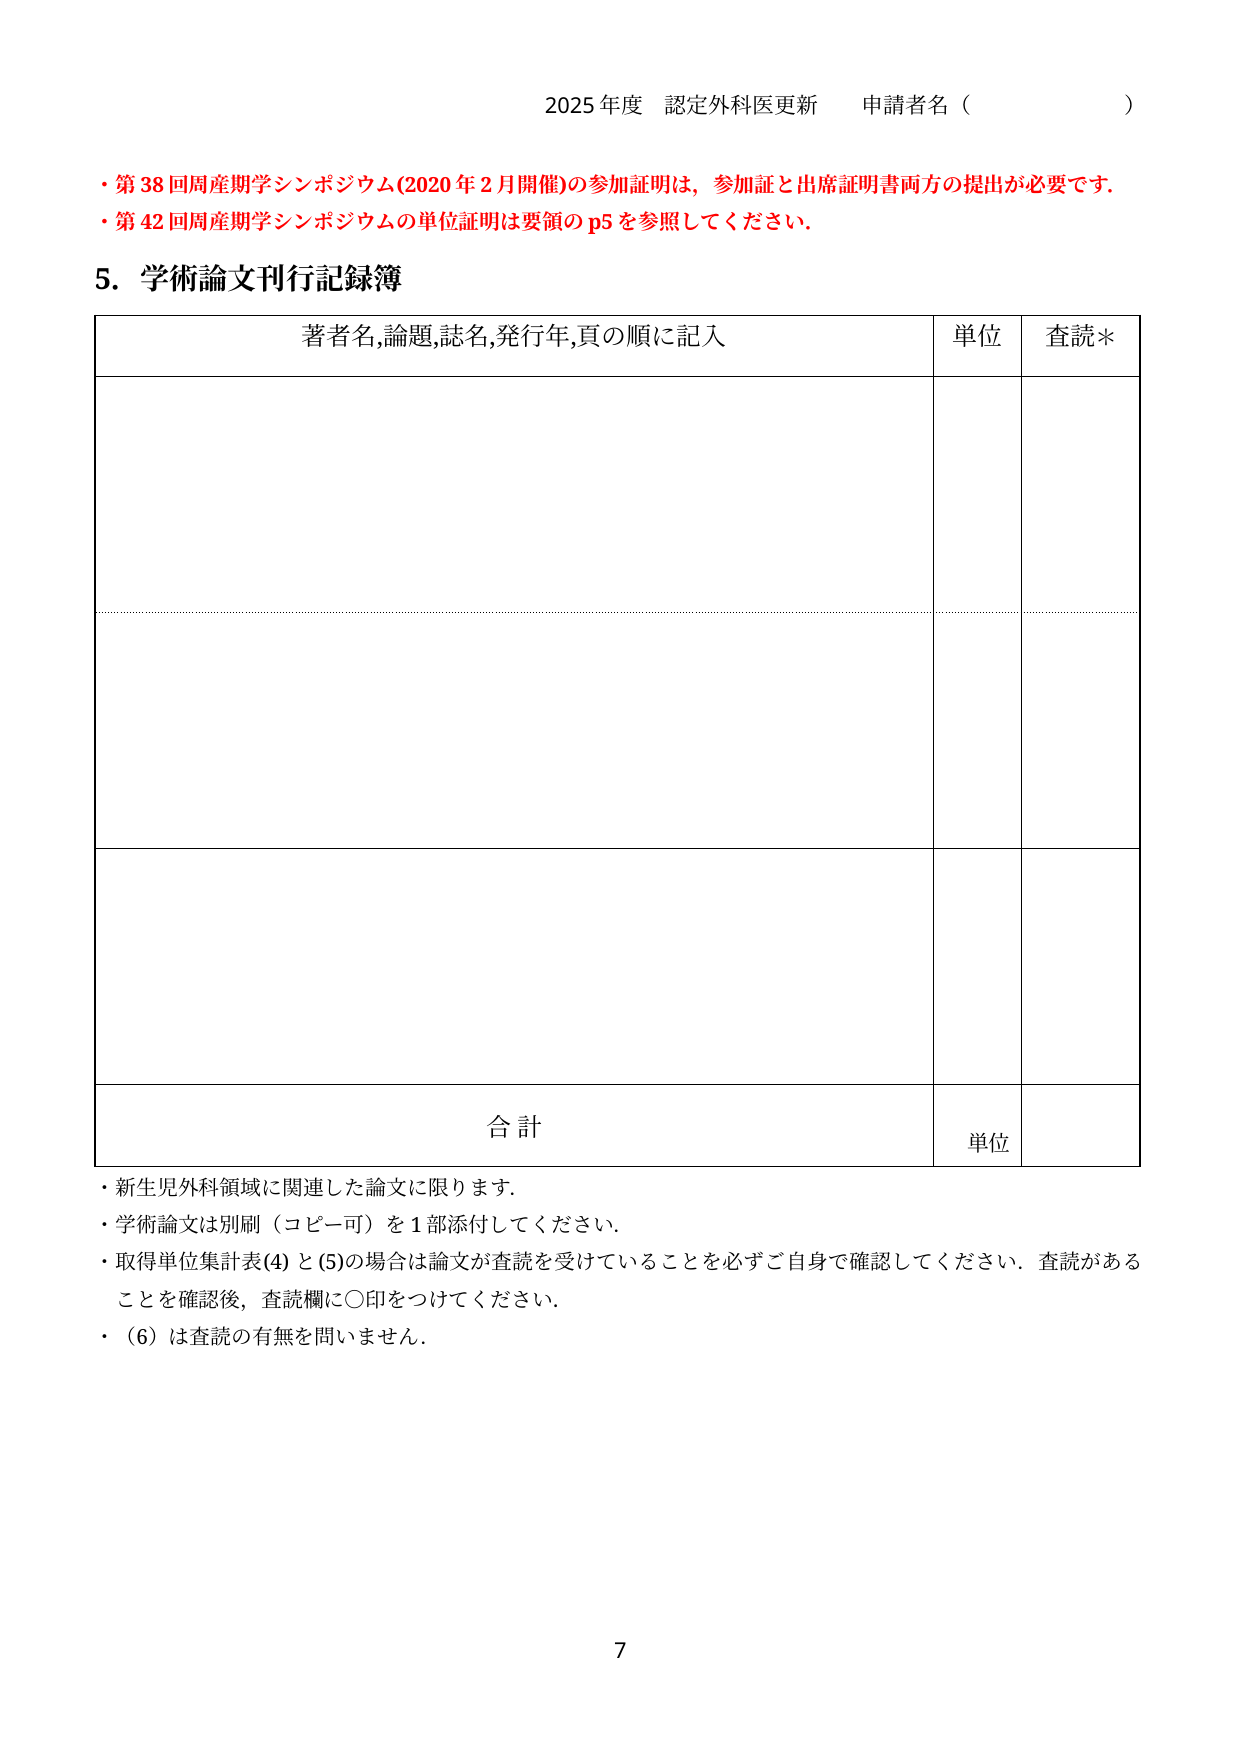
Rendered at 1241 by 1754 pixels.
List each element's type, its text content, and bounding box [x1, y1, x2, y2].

text ・新生児外科領域に関連した論文に限ります． [94, 1167, 1146, 1205]
table_cell [934, 612, 1021, 848]
table_cell 合 計 [96, 1085, 933, 1166]
table_cell [96, 849, 933, 1084]
text ・第38回周産期学シンポジウム(2020年2月開催)の参加証明は，参加証と出席証明書両方の提出が必要です． [94, 164, 1157, 202]
table_cell [1022, 612, 1139, 848]
table_cell [96, 612, 933, 848]
text ・学術論文は別刷（コピー可）を1部添付してください． [94, 1205, 1146, 1242]
text ・取得単位集計表(4) と (5)の場合は論文が査読を受けていることを必ずご自身で確認してください．査読があることを確認後，査読欄に○印をつけてください. [94, 1242, 1146, 1317]
table_cell [934, 849, 1021, 1084]
table_cell [1022, 1085, 1139, 1166]
table_cell 単位 [934, 1085, 1021, 1166]
text ・第42回周産期学シンポジウムの単位証明は要領のp5を参照してください． [94, 202, 1157, 239]
table_header 著者名,論題,誌名,発行年,頁の順に記入 [96, 316, 933, 376]
table_cell [1022, 377, 1139, 612]
table_cell [96, 377, 933, 612]
table_cell [934, 377, 1021, 612]
table_header 査読＊ [1022, 316, 1139, 376]
table_cell [1022, 849, 1139, 1084]
table_header 単位 [934, 316, 1021, 376]
text 5．学術論文刊行記録簿 [94, 239, 1146, 314]
text ・（6）は査読の有無を問いません． [94, 1317, 1146, 1355]
